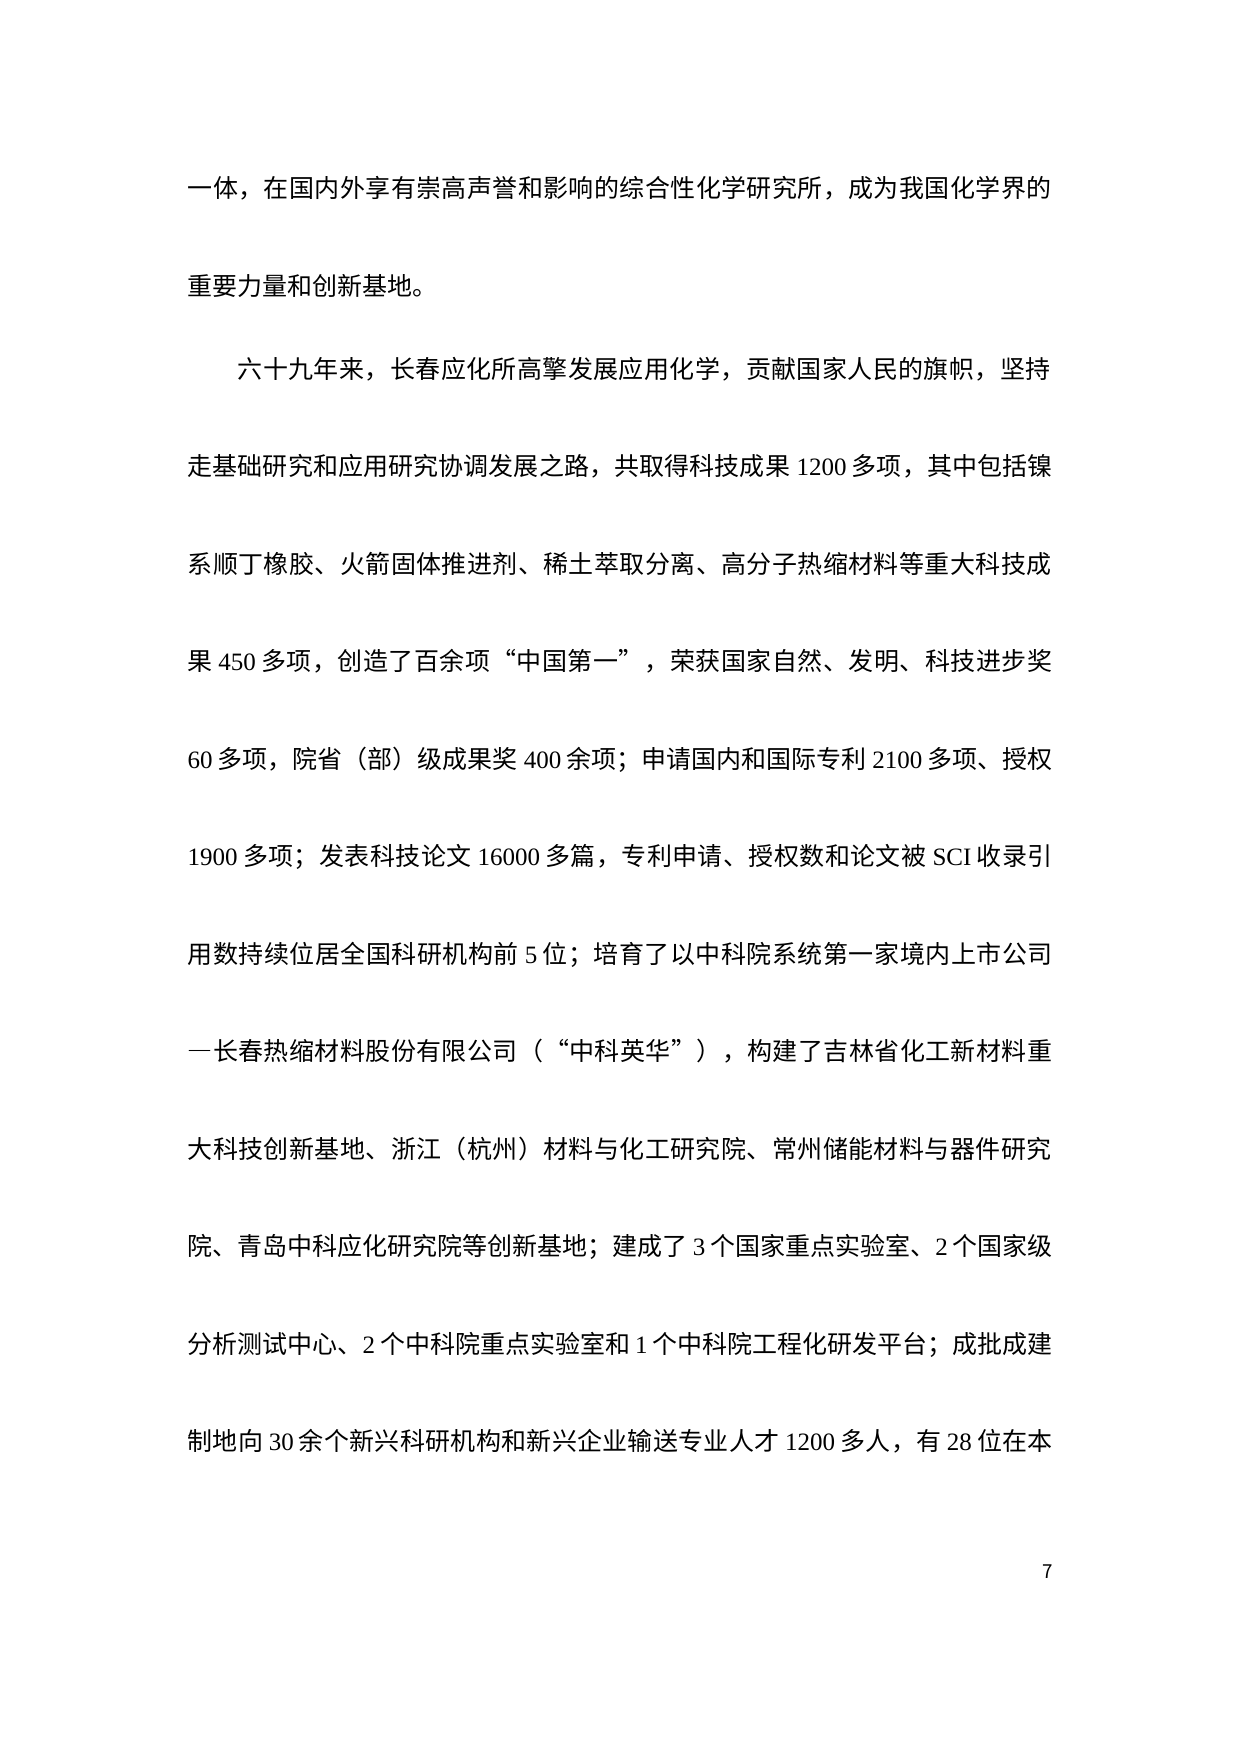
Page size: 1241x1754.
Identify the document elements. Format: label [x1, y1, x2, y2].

text [187, 154, 1053, 317]
text [187, 335, 1053, 1472]
